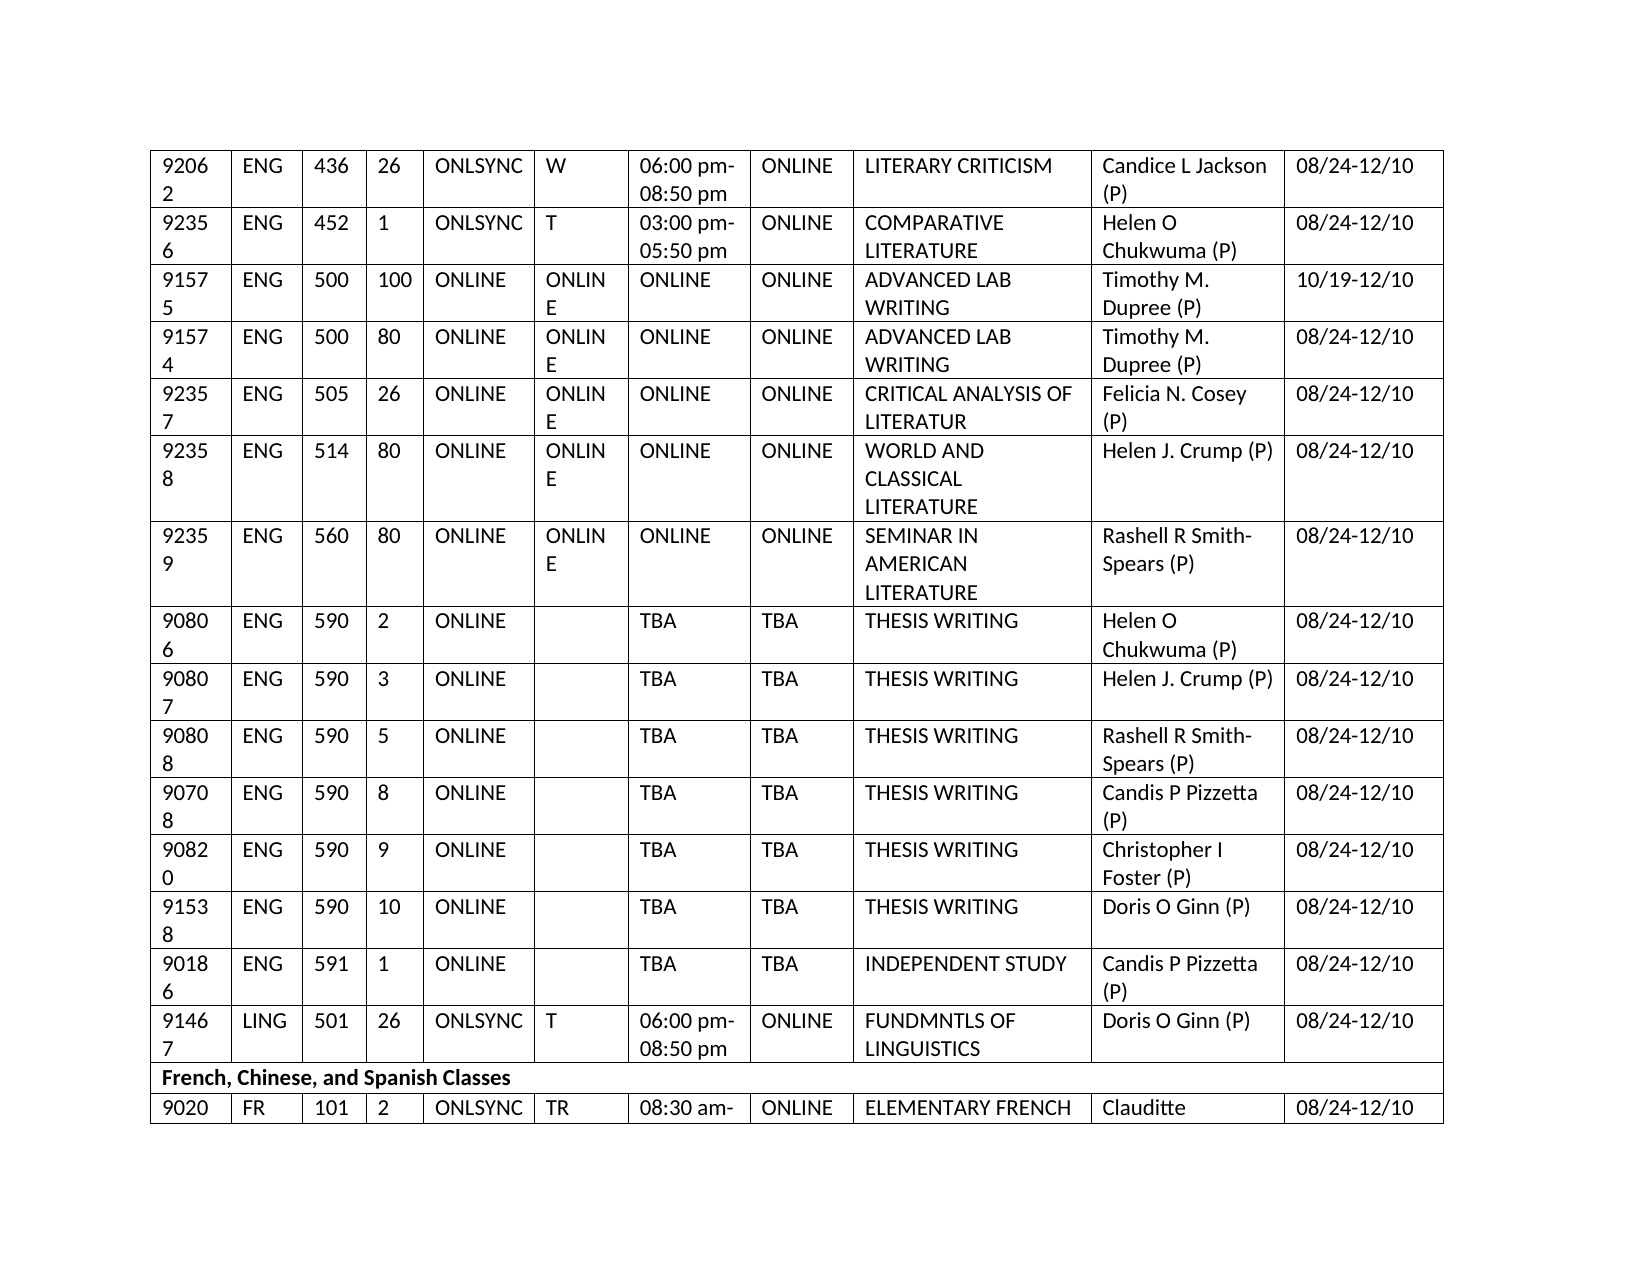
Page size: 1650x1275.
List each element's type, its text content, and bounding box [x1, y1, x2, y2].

table_cell ONLINE [751, 208, 853, 264]
table_cell 90186 [151, 949, 231, 1005]
table_cell 08/24-12/10 [1285, 835, 1443, 891]
table_cell TBA [751, 835, 853, 891]
table_cell [535, 949, 628, 1005]
table_cell ONLINE [424, 664, 534, 720]
table_cell 08/24-12/10 [1285, 379, 1443, 435]
table_cell ENG [232, 835, 302, 891]
table_cell Helen J. Crump (P) [1092, 436, 1284, 521]
table_cell 90807 [151, 664, 231, 720]
table_cell ENG [232, 607, 302, 663]
table_cell Candice L Jackson (P) [1092, 151, 1284, 207]
table_cell [535, 835, 628, 891]
table_cell Helen O Chukwuma (P) [1092, 208, 1284, 264]
table_cell THESIS WRITING [854, 835, 1091, 891]
table_cell LING [232, 1006, 302, 1062]
table_cell TR [535, 1094, 628, 1123]
table_cell [535, 607, 628, 663]
table_cell TBA [629, 778, 750, 834]
table_cell ONLINE [535, 379, 628, 435]
table_cell TBA [751, 949, 853, 1005]
table_cell LITERARY CRITICISM [854, 151, 1091, 207]
table_cell 3 [367, 664, 423, 720]
table_cell 92357 [151, 379, 231, 435]
table_cell Doris O Ginn (P) [1092, 892, 1284, 948]
table_cell TBA [751, 721, 853, 777]
table_cell TBA [751, 664, 853, 720]
table_cell 452 [303, 208, 366, 264]
table_cell 500 [303, 322, 366, 378]
table_cell French, Chinese, and Spanish Classes [151, 1063, 1443, 1092]
table_cell 5 [367, 721, 423, 777]
table_cell ADVANCED LAB WRITING [854, 322, 1091, 378]
table_cell THESIS WRITING [854, 607, 1091, 663]
table_cell ENG [232, 892, 302, 948]
table_cell ONLINE [751, 322, 853, 378]
table_cell ONLINE [424, 721, 534, 777]
table_cell ONLINE [424, 265, 534, 321]
table_cell 08:30 am-09:50 am [629, 1094, 750, 1123]
table_cell FUNDMNTLS OF LINGUISTICS [854, 1006, 1091, 1062]
table_cell Helen J. Crump (P) [1092, 664, 1284, 720]
table_cell 505 [303, 379, 366, 435]
table_cell 06:00 pm-08:50 pm [629, 151, 750, 207]
table_cell 590 [303, 607, 366, 663]
table_cell TBA [751, 892, 853, 948]
table_cell 10/19-12/10 [1285, 265, 1443, 321]
table_cell Candis P Pizzetta (P) [1092, 778, 1284, 834]
table_cell 100 [367, 265, 423, 321]
table_cell [535, 778, 628, 834]
table_cell ONLINE [629, 265, 750, 321]
table_cell ONLSYNC [424, 151, 534, 207]
table_cell T [535, 208, 628, 264]
table_cell 26 [367, 379, 423, 435]
table_cell ONLINE [751, 265, 853, 321]
table_cell 501 [303, 1006, 366, 1062]
table_cell 101 [303, 1094, 366, 1123]
table_cell CRITICAL ANALYSIS OF LITERATUR [854, 379, 1091, 435]
table_cell 26 [367, 1006, 423, 1062]
table_cell ONLSYNC [424, 1006, 534, 1062]
table_cell ONLINE [629, 436, 750, 521]
table_cell 436 [303, 151, 366, 207]
table_cell 08/24-12/10 [1285, 1006, 1443, 1062]
table_cell ONLINE [535, 265, 628, 321]
table_cell COMPARATIVE LITERATURE [854, 208, 1091, 264]
table_cell ENG [232, 778, 302, 834]
table_cell 590 [303, 835, 366, 891]
table_cell 08/24-12/10 [1285, 778, 1443, 834]
table_cell ENG [232, 265, 302, 321]
table_cell 08/24-12/10 [1285, 1094, 1443, 1123]
table_cell 08/24-12/10 [1285, 892, 1443, 948]
table_cell INDEPENDENT STUDY [854, 949, 1091, 1005]
table_cell TBA [751, 778, 853, 834]
table_cell 8 [367, 778, 423, 834]
table_cell FR [232, 1094, 302, 1123]
table_cell TBA [629, 607, 750, 663]
table_cell 92359 [151, 522, 231, 606]
table_cell 1 [367, 949, 423, 1005]
table_cell 90708 [151, 778, 231, 834]
table_cell 80 [367, 522, 423, 606]
table_cell 90200 [151, 1094, 231, 1123]
table_cell ONLINE [535, 436, 628, 521]
table_cell THESIS WRITING [854, 892, 1091, 948]
table_cell 03:00 pm-05:50 pm [629, 208, 750, 264]
table_cell Rashell R Smith-Spears (P) [1092, 522, 1284, 606]
table_cell ONLINE [629, 322, 750, 378]
table_cell ONLINE [535, 522, 628, 606]
table_cell 590 [303, 721, 366, 777]
table_cell T [535, 1006, 628, 1062]
table_cell ONLINE [424, 522, 534, 606]
table_cell ONLINE [751, 522, 853, 606]
table_cell SEMINAR IN AMERICAN LITERATURE [854, 522, 1091, 606]
table_cell [535, 721, 628, 777]
table_cell ONLINE [629, 379, 750, 435]
table_cell 590 [303, 778, 366, 834]
table_cell Timothy M. Dupree (P) [1092, 322, 1284, 378]
table_cell 90806 [151, 607, 231, 663]
table_cell ENG [232, 522, 302, 606]
table_cell THESIS WRITING [854, 664, 1091, 720]
table_cell TBA [629, 949, 750, 1005]
table_cell ADVANCED LAB WRITING [854, 265, 1091, 321]
table_cell ONLINE [424, 949, 534, 1005]
table_cell ONLINE [751, 1094, 853, 1123]
table_cell Rashell R Smith-Spears (P) [1092, 721, 1284, 777]
table_cell ENG [232, 379, 302, 435]
table_cell 92356 [151, 208, 231, 264]
table_cell 08/24-12/10 [1285, 322, 1443, 378]
table_cell 91575 [151, 265, 231, 321]
table_cell TBA [629, 835, 750, 891]
table_cell 560 [303, 522, 366, 606]
table_cell ONLINE [751, 1006, 853, 1062]
table_cell 08/24-12/10 [1285, 151, 1443, 207]
table_cell Helen O Chukwuma (P) [1092, 607, 1284, 663]
table_cell ONLSYNC [424, 1094, 534, 1123]
table_cell Timothy M. Dupree (P) [1092, 265, 1284, 321]
table_cell ONLSYNC [424, 208, 534, 264]
table_cell 08/24-12/10 [1285, 949, 1443, 1005]
table_cell 08/24-12/10 [1285, 664, 1443, 720]
table_cell 10 [367, 892, 423, 948]
table_cell ENG [232, 436, 302, 521]
table_cell ONLINE [535, 322, 628, 378]
table_cell 91538 [151, 892, 231, 948]
table_cell TBA [751, 607, 853, 663]
table_cell ENG [232, 721, 302, 777]
table_cell ENG [232, 322, 302, 378]
table_cell THESIS WRITING [854, 778, 1091, 834]
table_cell 1 [367, 208, 423, 264]
table_cell Felicia N. Cosey (P) [1092, 379, 1284, 435]
table_cell ENG [232, 208, 302, 264]
table_cell W [535, 151, 628, 207]
table_cell 590 [303, 664, 366, 720]
table_cell [535, 664, 628, 720]
table_cell 92358 [151, 436, 231, 521]
table_cell ONLINE [424, 835, 534, 891]
table_cell 590 [303, 892, 366, 948]
table_cell ONLINE [424, 778, 534, 834]
table_cell ONLINE [424, 322, 534, 378]
table_cell 9 [367, 835, 423, 891]
table_cell 08/24-12/10 [1285, 607, 1443, 663]
table_cell ONLINE [424, 436, 534, 521]
table_cell 514 [303, 436, 366, 521]
table_cell 90808 [151, 721, 231, 777]
table_cell ELEMENTARY FRENCH [854, 1094, 1091, 1123]
table_cell ENG [232, 664, 302, 720]
table_cell 92062 [151, 151, 231, 207]
table_cell THESIS WRITING [854, 721, 1091, 777]
table_cell ONLINE [629, 522, 750, 606]
table_cell ONLINE [424, 379, 534, 435]
table_cell 08/24-12/10 [1285, 436, 1443, 521]
table_cell 26 [367, 151, 423, 207]
table_cell TBA [629, 664, 750, 720]
table_cell ENG [232, 151, 302, 207]
table_cell 80 [367, 436, 423, 521]
table_cell 2 [367, 607, 423, 663]
table_cell 08/24-12/10 [1285, 522, 1443, 606]
table_cell ONLINE [751, 436, 853, 521]
table_cell ONLINE [751, 151, 853, 207]
table_cell TBA [629, 892, 750, 948]
table_cell Candis P Pizzetta (P) [1092, 949, 1284, 1005]
table_cell WORLD AND CLASSICAL LITERATURE [854, 436, 1091, 521]
table_cell Doris O Ginn (P) [1092, 1006, 1284, 1062]
table_cell Christopher I Foster (P) [1092, 835, 1284, 891]
table_cell [535, 892, 628, 948]
table_cell TBA [629, 721, 750, 777]
table_cell ONLINE [424, 892, 534, 948]
table_cell ONLINE [424, 607, 534, 663]
table_cell 06:00 pm-08:50 pm [629, 1006, 750, 1062]
table_cell 500 [303, 265, 366, 321]
table_cell ONLINE [751, 379, 853, 435]
table_cell 08/24-12/10 [1285, 721, 1443, 777]
table_cell 591 [303, 949, 366, 1005]
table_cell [1092, 1094, 1284, 1123]
table_cell ENG [232, 949, 302, 1005]
table_cell 91574 [151, 322, 231, 378]
table_cell 90820 [151, 835, 231, 891]
table_cell 91467 [151, 1006, 231, 1062]
table_cell 2 [367, 1094, 423, 1123]
table_cell 08/24-12/10 [1285, 208, 1443, 264]
table_cell 80 [367, 322, 423, 378]
